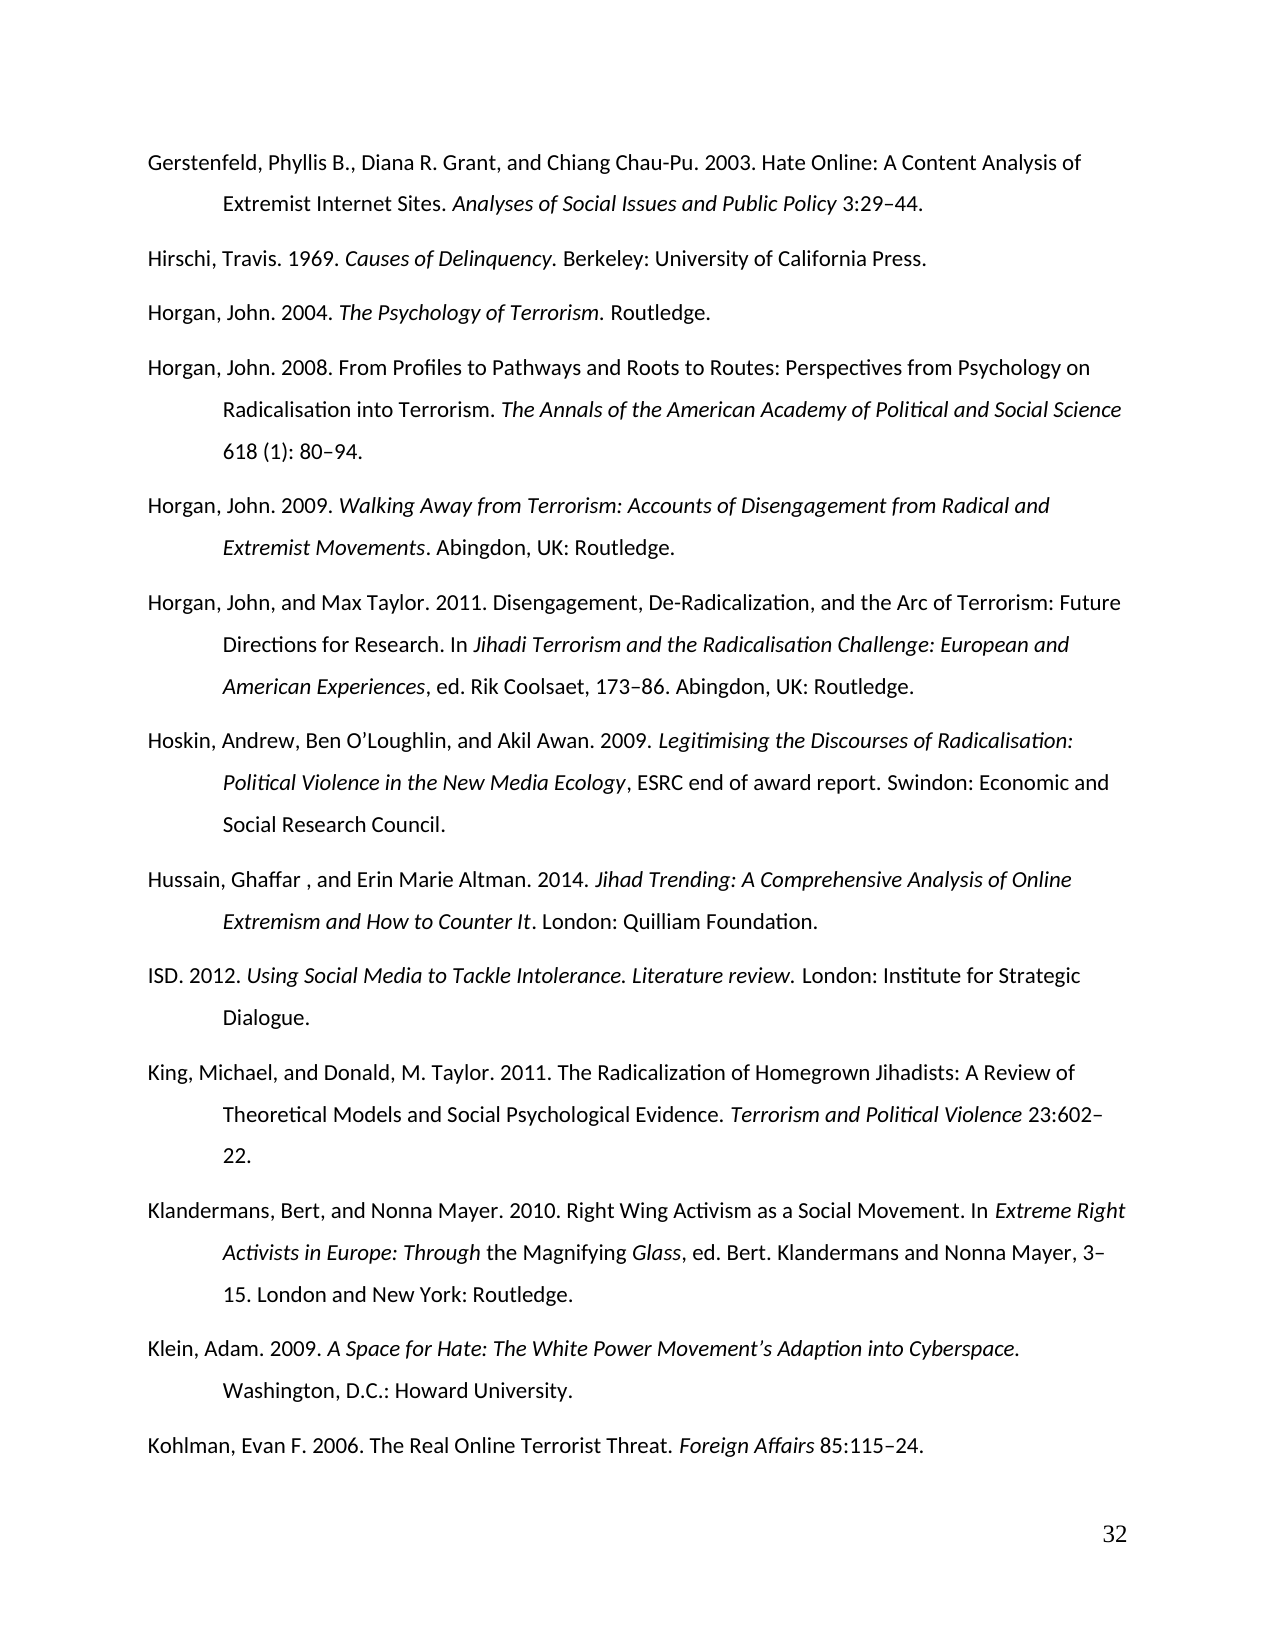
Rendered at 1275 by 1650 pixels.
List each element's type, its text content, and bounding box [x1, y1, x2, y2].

text Horgan, John. 2008. From Profiles to Pathways and Roots to Routes: Perspectives from Psychology on Radicalisation into Terrorism. The Annals of the American Academy of Political and Social Science 618 (1): 80–94. [148, 353, 1127, 465]
text Horgan, John, and Max Taylor. 2011. Disengagement, De-Radicalization, and the Arc of Terrorism: Future Directions for Research. In Jihadi Terrorism and the Radicalisation Challenge: European and American Experiences, ed. Rik Coolsaet, 173–86. Abingdon, UK: Routledge. [148, 588, 1127, 700]
text Horgan, John. 2009. Walking Away from Terrorism: Accounts of Disengagement from Radical and Extremist Movements. Abingdon, UK: Routledge. [148, 491, 1127, 561]
text Kohlman, Evan F. 2006. The Real Online Terrorist Threat. Foreign Affairs 85:115–24. [148, 1431, 1127, 1459]
text Gerstenfeld, Phyllis B., Diana R. Grant, and Chiang Chau-Pu. 2003. Hate Online: A Content Analysis of Extremist Internet Sites. Analyses of Social Issues and Public Policy 3:29–44. [148, 148, 1127, 218]
text Hussain, Ghaffar , and Erin Marie Altman. 2014. Jihad Trending: A Comprehensive Analysis of Online Extremism and How to Counter It. London: Quilliam Foundation. [148, 865, 1127, 935]
text Klein, Adam. 2009. A Space for Hate: The White Power Movement’s Adaption into Cyberspace. Washington, D.C.: Howard University. [148, 1334, 1127, 1404]
text ISD. 2012. Using Social Media to Tackle Intolerance. Literature review. London: Institute for Strategic Dialogue. [148, 961, 1127, 1031]
text Hoskin, Andrew, Ben O’Loughlin, and Akil Awan. 2009. Legitimising the Discourses of Radicalisation: Political Violence in the New Media Ecology, ESRC end of award report. Swindon: Economic and Social Research Council. [148, 726, 1127, 838]
text Hirschi, Travis. 1969. Causes of Delinquency. Berkeley: University of California Press. [148, 244, 1127, 272]
text King, Michael, and Donald, M. Taylor. 2011. The Radicalization of Homegrown Jihadists: A Review of Theoretical Models and Social Psychological Evidence. Terrorism and Political Violence 23:602–22. [148, 1058, 1127, 1170]
text Klandermans, Bert, and Nonna Mayer. 2010. Right Wing Activism as a Social Movement. In Extreme Right Activists in Europe: Through the Magnifying Glass, ed. Bert. Klandermans and Nonna Mayer, 3–15. London and New York: Routledge. [148, 1196, 1127, 1308]
text Horgan, John. 2004. The Psychology of Terrorism. Routledge. [148, 298, 1127, 327]
